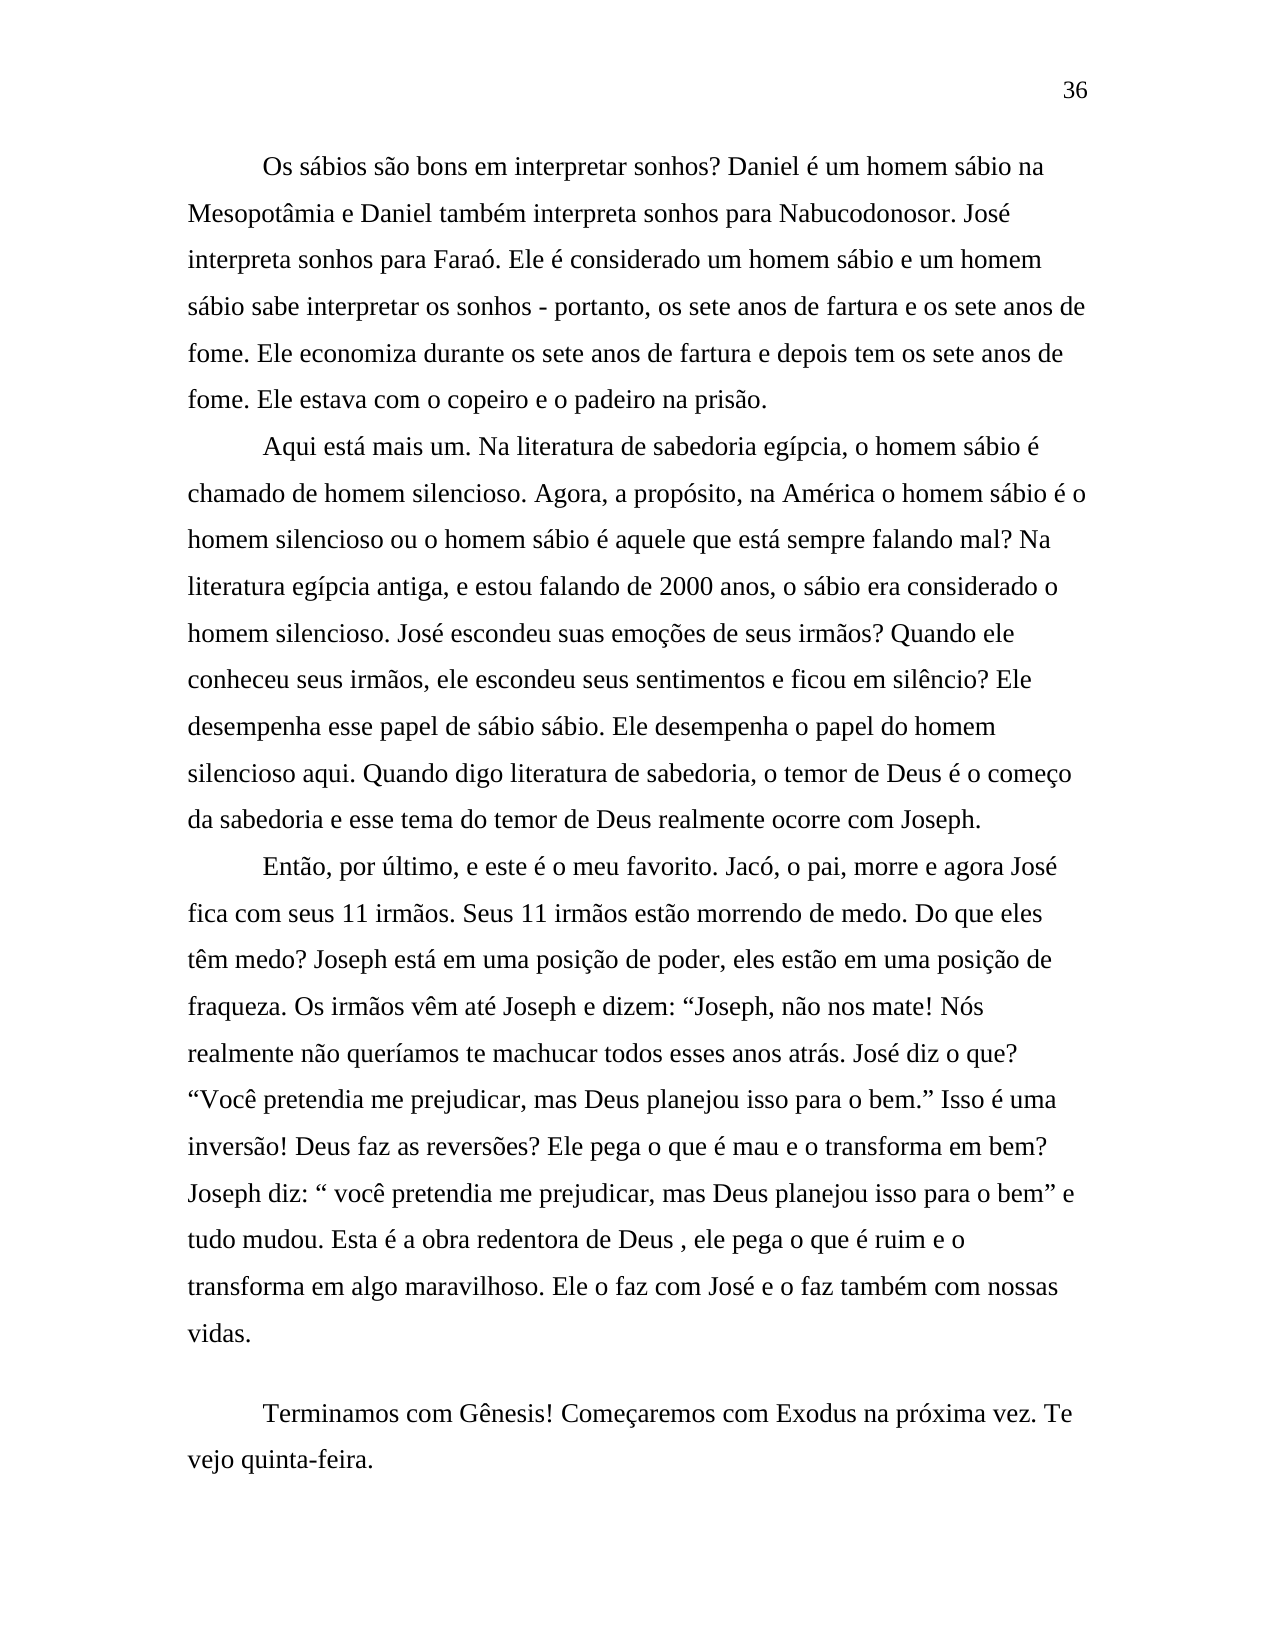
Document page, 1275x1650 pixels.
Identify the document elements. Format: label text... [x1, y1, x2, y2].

text Terminamos com Gênesis! Começaremos com Exodus na próxima vez. Te vejo quinta-feira. [187, 1397, 1087, 1474]
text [187, 150, 1087, 1348]
